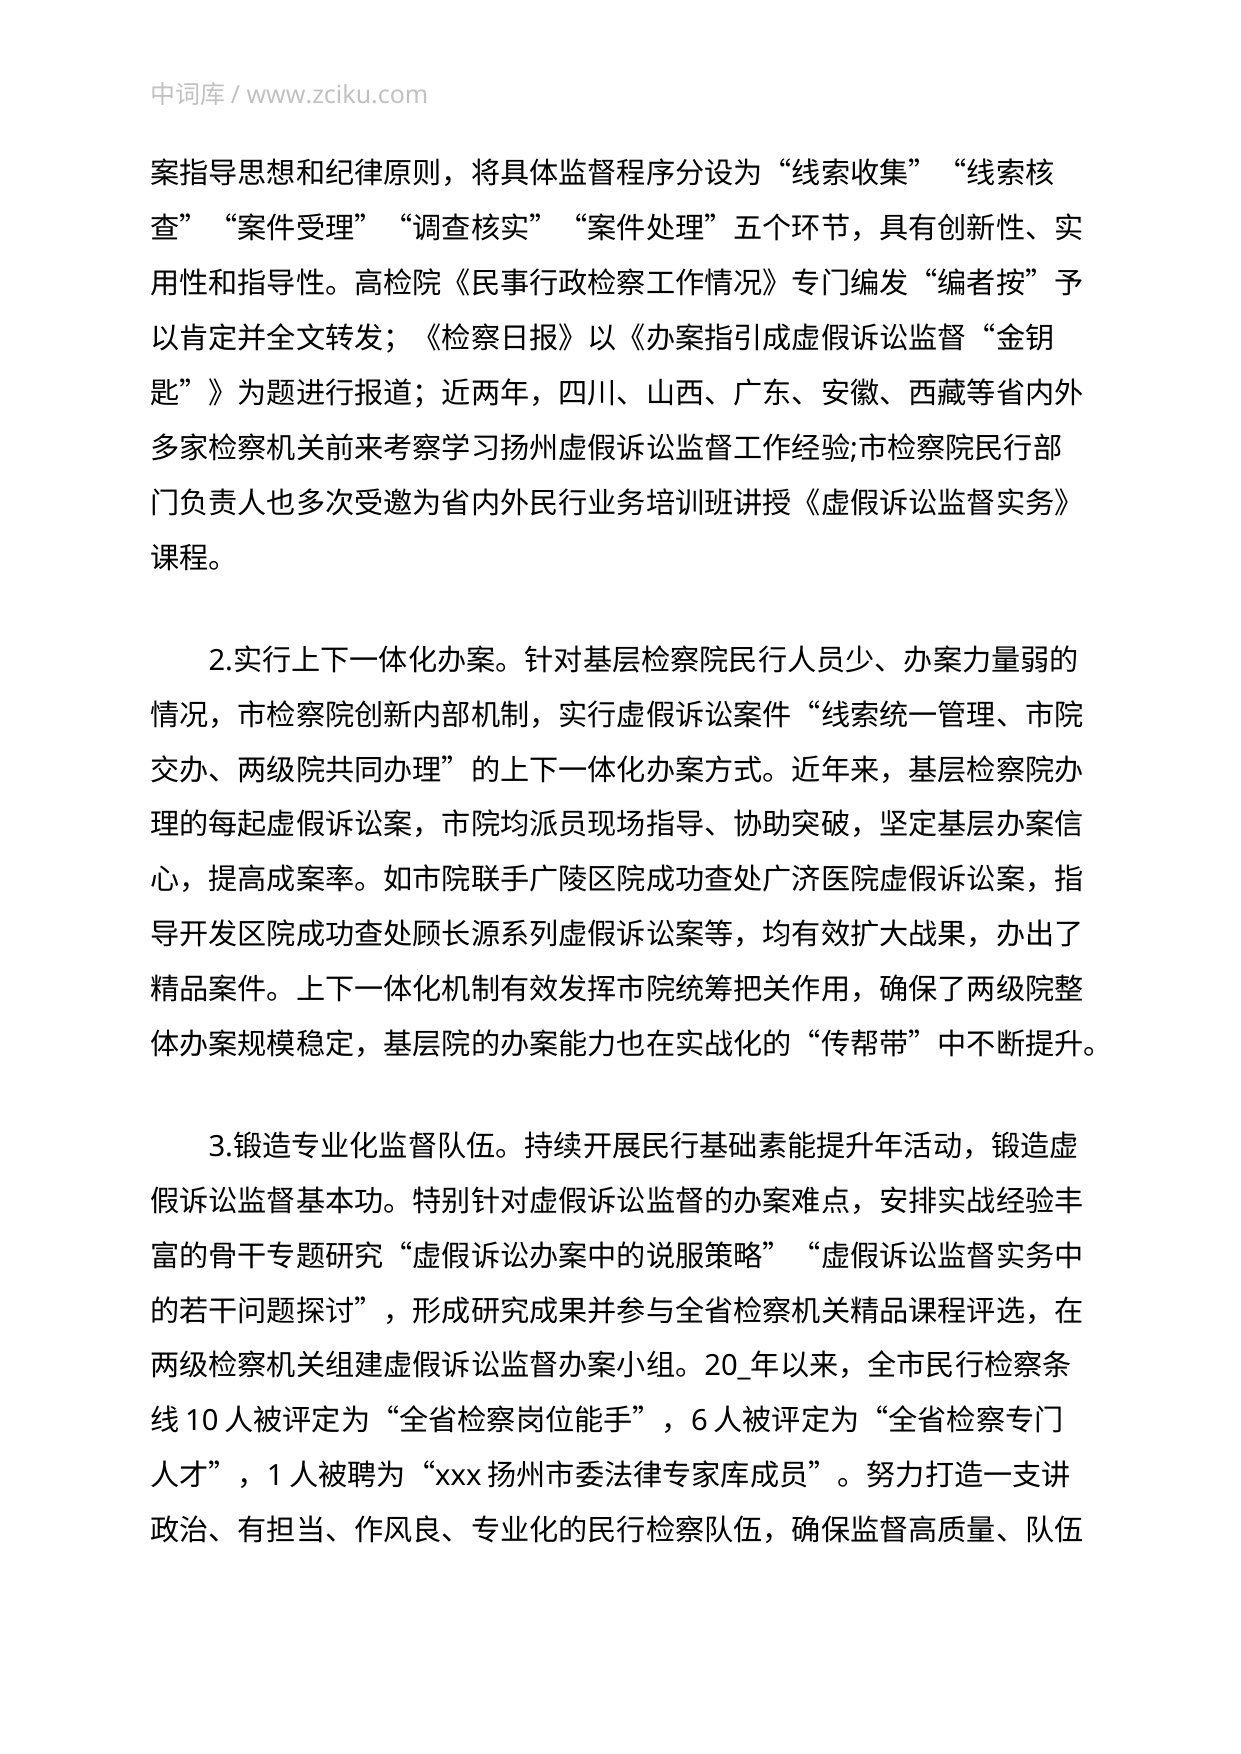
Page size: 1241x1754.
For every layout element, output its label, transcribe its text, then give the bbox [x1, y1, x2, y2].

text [150, 150, 1090, 577]
text 2.实行上下一体化办案。针对基层检察院民行人员少、办案力量弱的情况，市检察院创新内部机制，实行虚假诉讼案件“线索统一管理、市院交办、两级院共同办理”的上下一体化办案方式。近年来，基层检察院办理的每起虚假诉讼案，市院均派员现场指导、协助突破，坚定基层办案信心，提高成案率。如市院联手广陵区院成功查处广济医院虚假诉讼案，指导开发区院成功查处顾长源系列虚假诉讼案等，均有效扩大战果，办出了精品案件。上下一体化机制有效发挥市院统筹把关作用，确保了两级院整体办案规模稳定，基层院的办案能力也在实战化的“传帮带”中不断提升。 [150, 636, 1090, 1063]
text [150, 1122, 1090, 1549]
